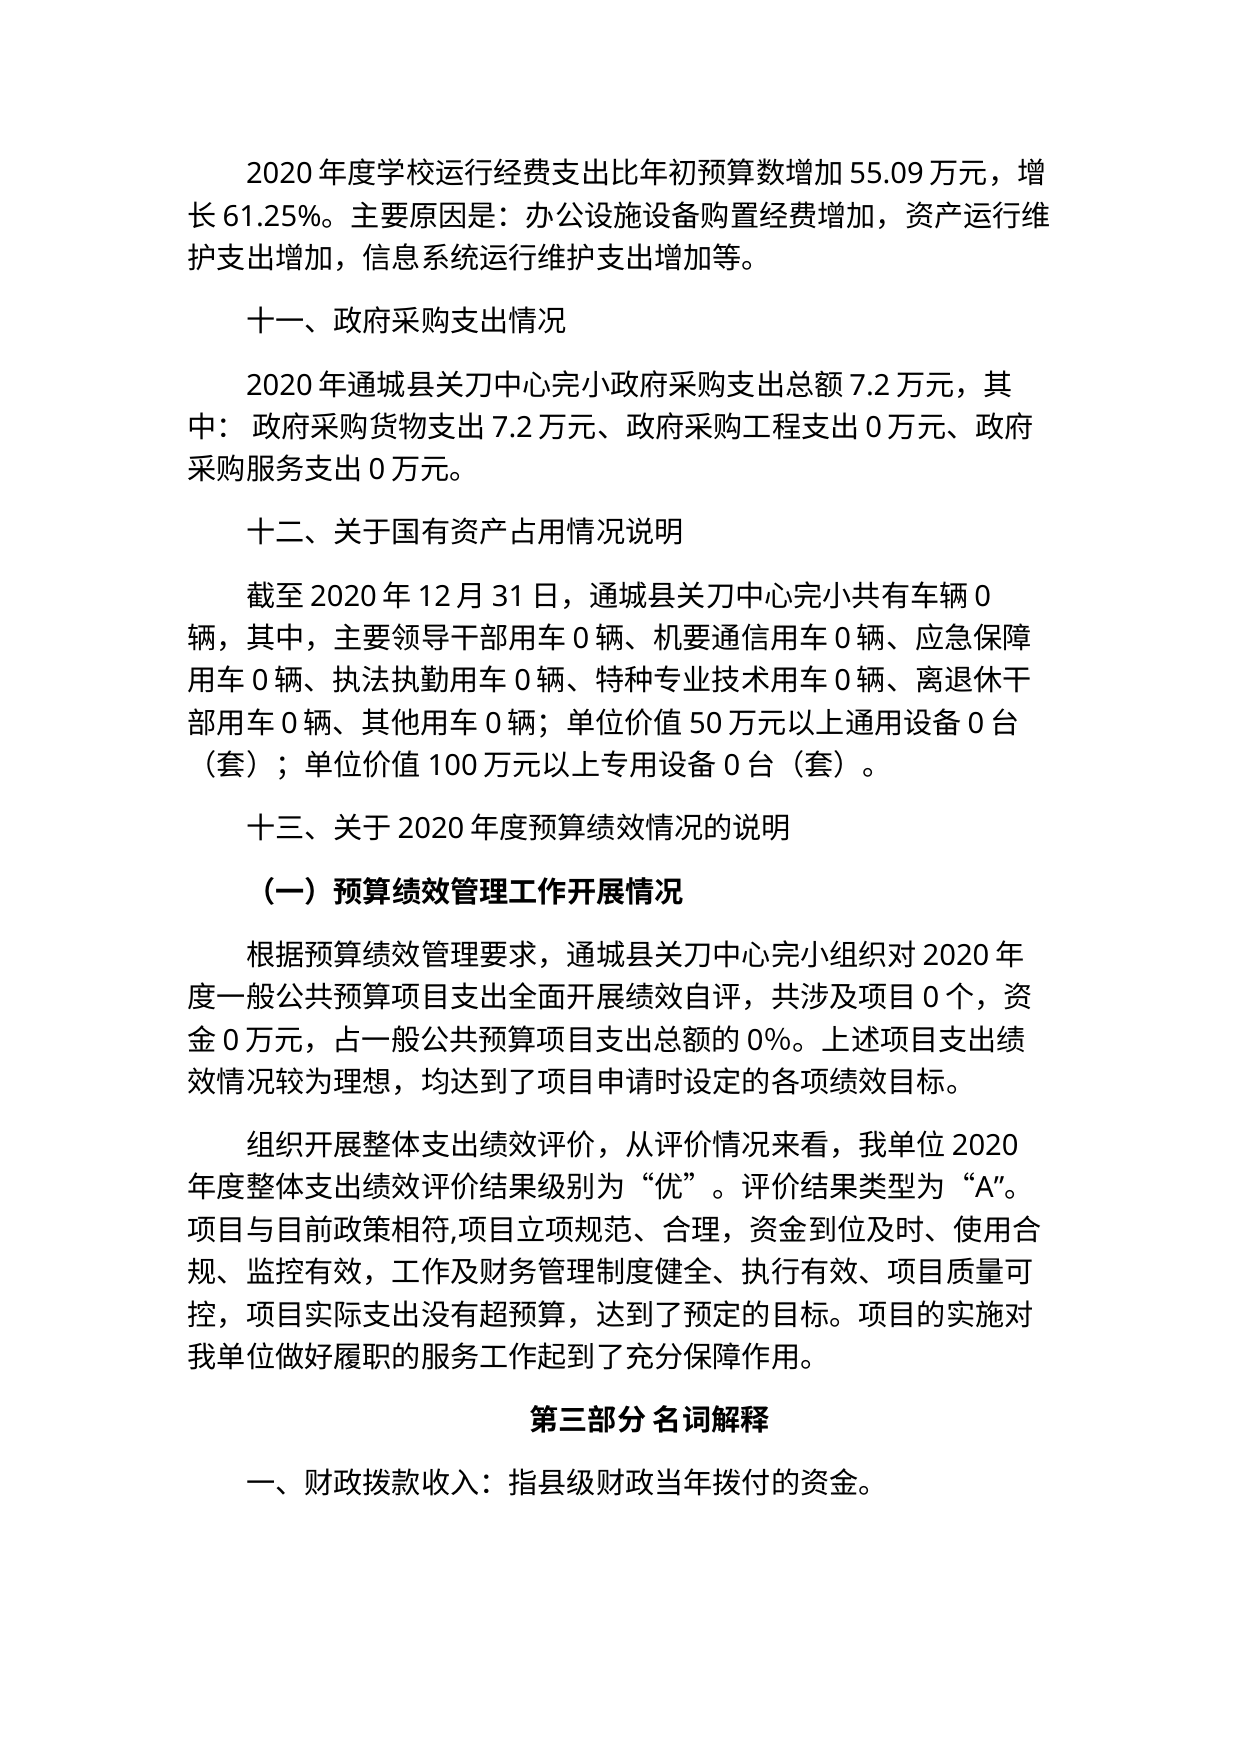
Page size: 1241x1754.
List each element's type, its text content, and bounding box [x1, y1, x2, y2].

text 一、财政拨款收入：指县级财政当年拨付的资金。 [187, 1460, 1053, 1502]
text 十二、关于国有资产占用情况说明 [187, 509, 1053, 551]
text 截至2020年12月31日，通城县关刀中心完小共有车辆0辆，其中，主要领导干部用车0辆、机要通信用车0辆、应急保障用车0辆、执法执勤用车 0辆、特种专业技术用车0辆、离退休干部用车0辆、其他用车 0辆；单位价值 50万元以上通用设备0台（套）；单位价值 100万元以上专用设备 0台（套）。 [187, 572, 1053, 784]
text 十一、政府采购支出情况 [187, 298, 1053, 340]
text 组织开展整体支出绩效评价，从评价情况来看，我单位2020年度整体支出绩效评价结果级别为“优”。评价结果类型为“A”。项目与目前政策相符,项目立项规范、合理，资金到位及时、使用合规、监控有效，工作及财务管理制度健全、执行有效、项目质量可控，项目实际支出没有超预算，达到了预定的目标。项目的实施对我单位做好履职的服务工作起到了充分保障作用。 [187, 1122, 1053, 1376]
text 十三、关于2020年度预算绩效情况的说明 [187, 805, 1053, 847]
text 根据预算绩效管理要求，通城县关刀中心完小组织对2020年度一般公共预算项目支出全面开展绩效自评，共涉及项目0个，资金0万元，占一般公共预算项目支出总额的0％。上述项目支出绩效情况较为理想，均达到了项目申请时设定的各项绩效目标。 [187, 931, 1053, 1101]
text （一）预算绩效管理工作开展情况 [187, 868, 1053, 911]
text 2020年通城县关刀中心完小政府采购支出总额7.2万元，其中： 政府采购货物支出7.2万元、政府采购工程支出0万元、政府采购服务支出0万元。 [187, 361, 1053, 488]
text 第三部分 名词解释 [187, 1397, 1053, 1439]
text 2020年度学校运行经费支出比年初预算数增加55.09万元，增长61.25%。主要原因是：办公设施设备购置经费增加，资产运行维护支出增加，信息系统运行维护支出增加等。 [187, 150, 1053, 277]
